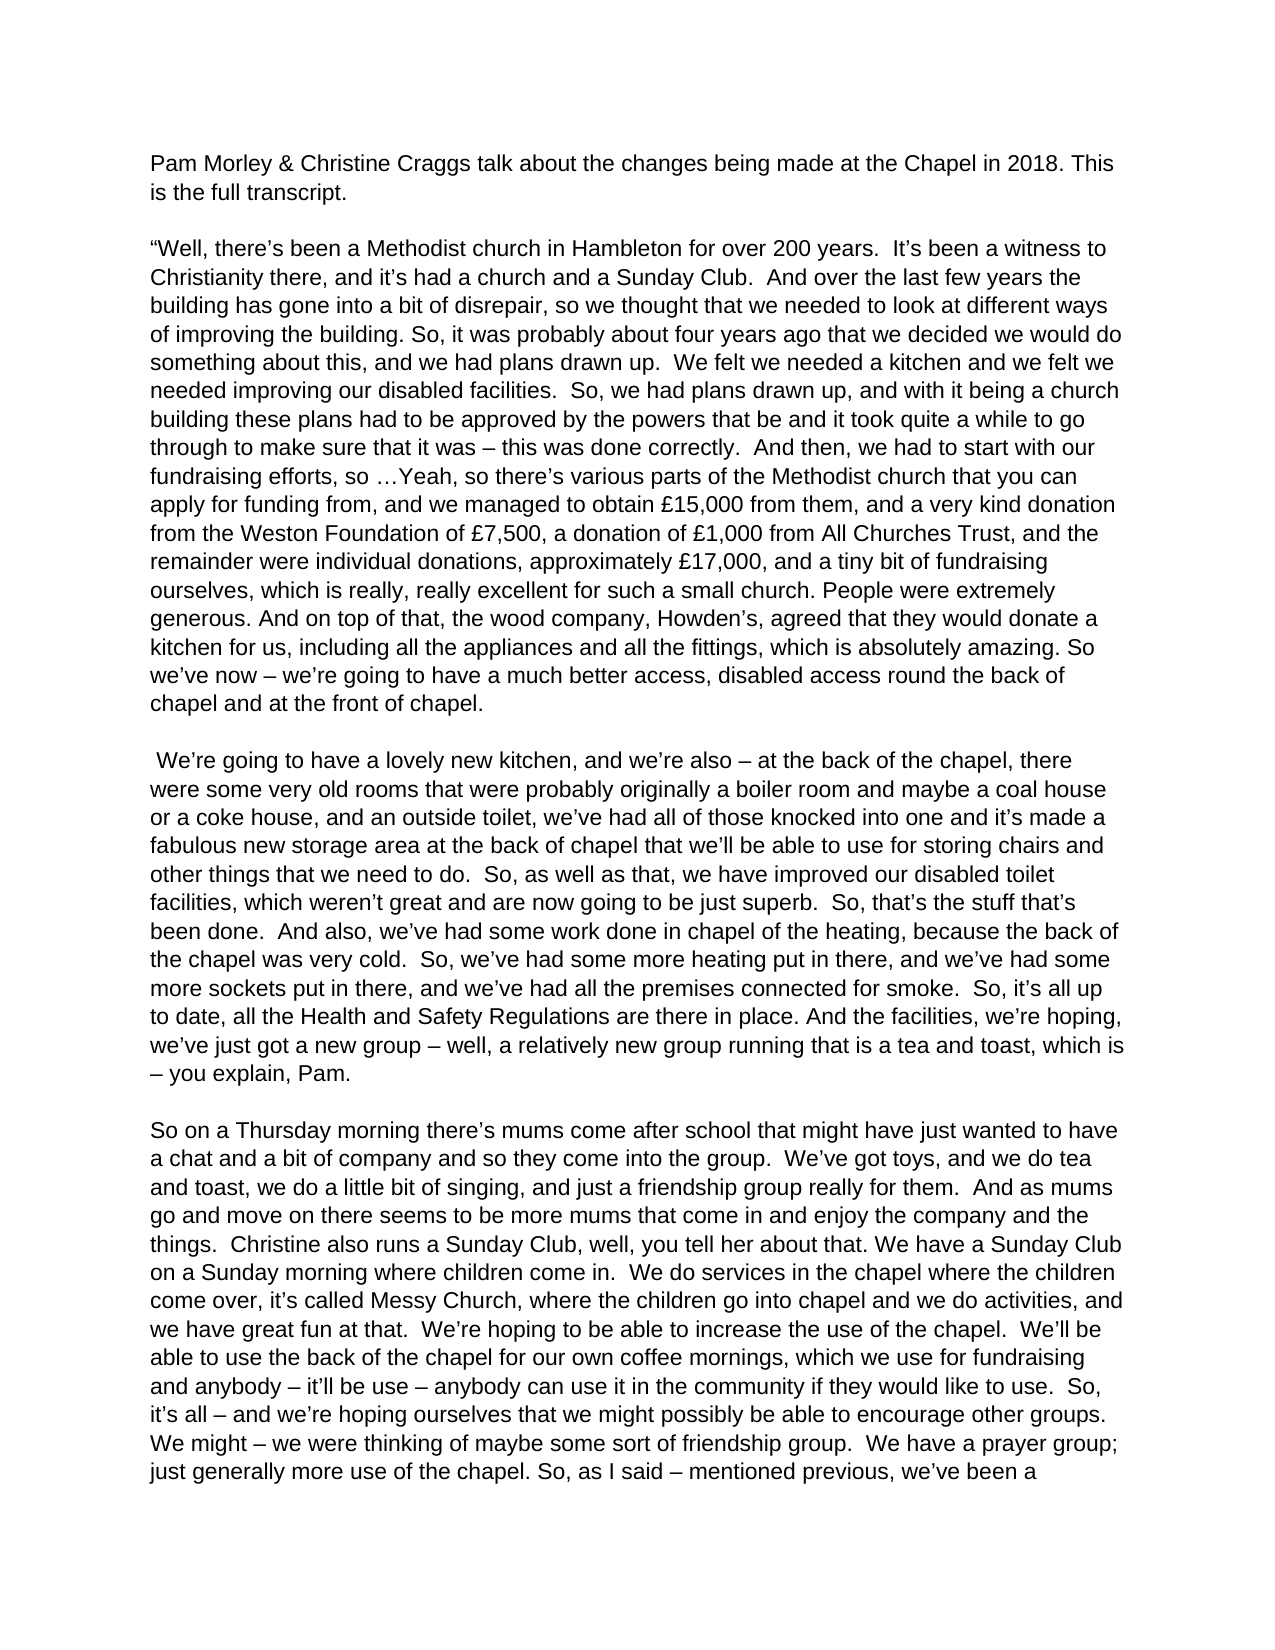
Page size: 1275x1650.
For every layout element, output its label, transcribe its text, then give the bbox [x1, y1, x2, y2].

text We’re going to have a lovely new kitchen, and we’re also – at the back of the chapel, there were some very old rooms that were probably originally a boiler room and maybe a coal house or a coke house, and an outside toilet, we’ve had all of those knocked into one and it’s made a fabulous new storage area at the back of chapel that we’ll be able to use for storing chairs and other things that we need to do. So, as well as that, we have improved our disabled toilet facilities, which weren’t great and are now going to be just superb. So, that’s the stuff that’s been done. And also, we’ve had some work done in chapel of the heating, because the back of the chapel was very cold. So, we’ve had some more heating put in there, and we’ve had some more sockets put in there, and we’ve had all the premises connected for smoke. So, it’s all up to date, all the Health and Safety Regulations are there in place. And the facilities, we’re hoping, we’ve just got a new group – well, a relatively new group running that is a tea and toast, which is – you explain, Pam. [150, 747, 1125, 1086]
text “Well, there’s been a Methodist church in Hambleton for over 200 years. It’s been a witness to Christianity there, and it’s had a church and a Sunday Club. And over the last few years the building has gone into a bit of disrepair, so we thought that we needed to look at different ways of improving the building. So, it was probably about four years ago that we decided we would do something about this, and we had plans drawn up. We felt we needed a kitchen and we felt we needed improving our disabled facilities. So, we had plans drawn up, and with it being a church building these plans had to be approved by the powers that be and it took quite a while to go through to make sure that it was – this was done correctly. And then, we had to start with our fundraising efforts, so …Yeah, so there’s various parts of the Methodist church that you can apply for funding from, and we managed to obtain £15,000 from them, and a very kind donation from the Weston Foundation of £7,500, a donation of £1,000 from All Churches Trust, and the remainder were individual donations, approximately £17,000, and a tiny bit of fundraising ourselves, which is really, really excellent for such a small church. People were extremely generous. And on top of that, the wood company, Howden’s, agreed that they would donate a kitchen for us, including all the appliances and all the fittings, which is absolutely amazing. So we’ve now – we’re going to have a much better access, disabled access round the back of chapel and at the front of chapel. [150, 235, 1125, 717]
text Pam Morley & Christine Craggs talk about the changes being made at the Chapel in 2018. This is the full transcript. [150, 150, 1125, 205]
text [150, 1117, 1125, 1484]
